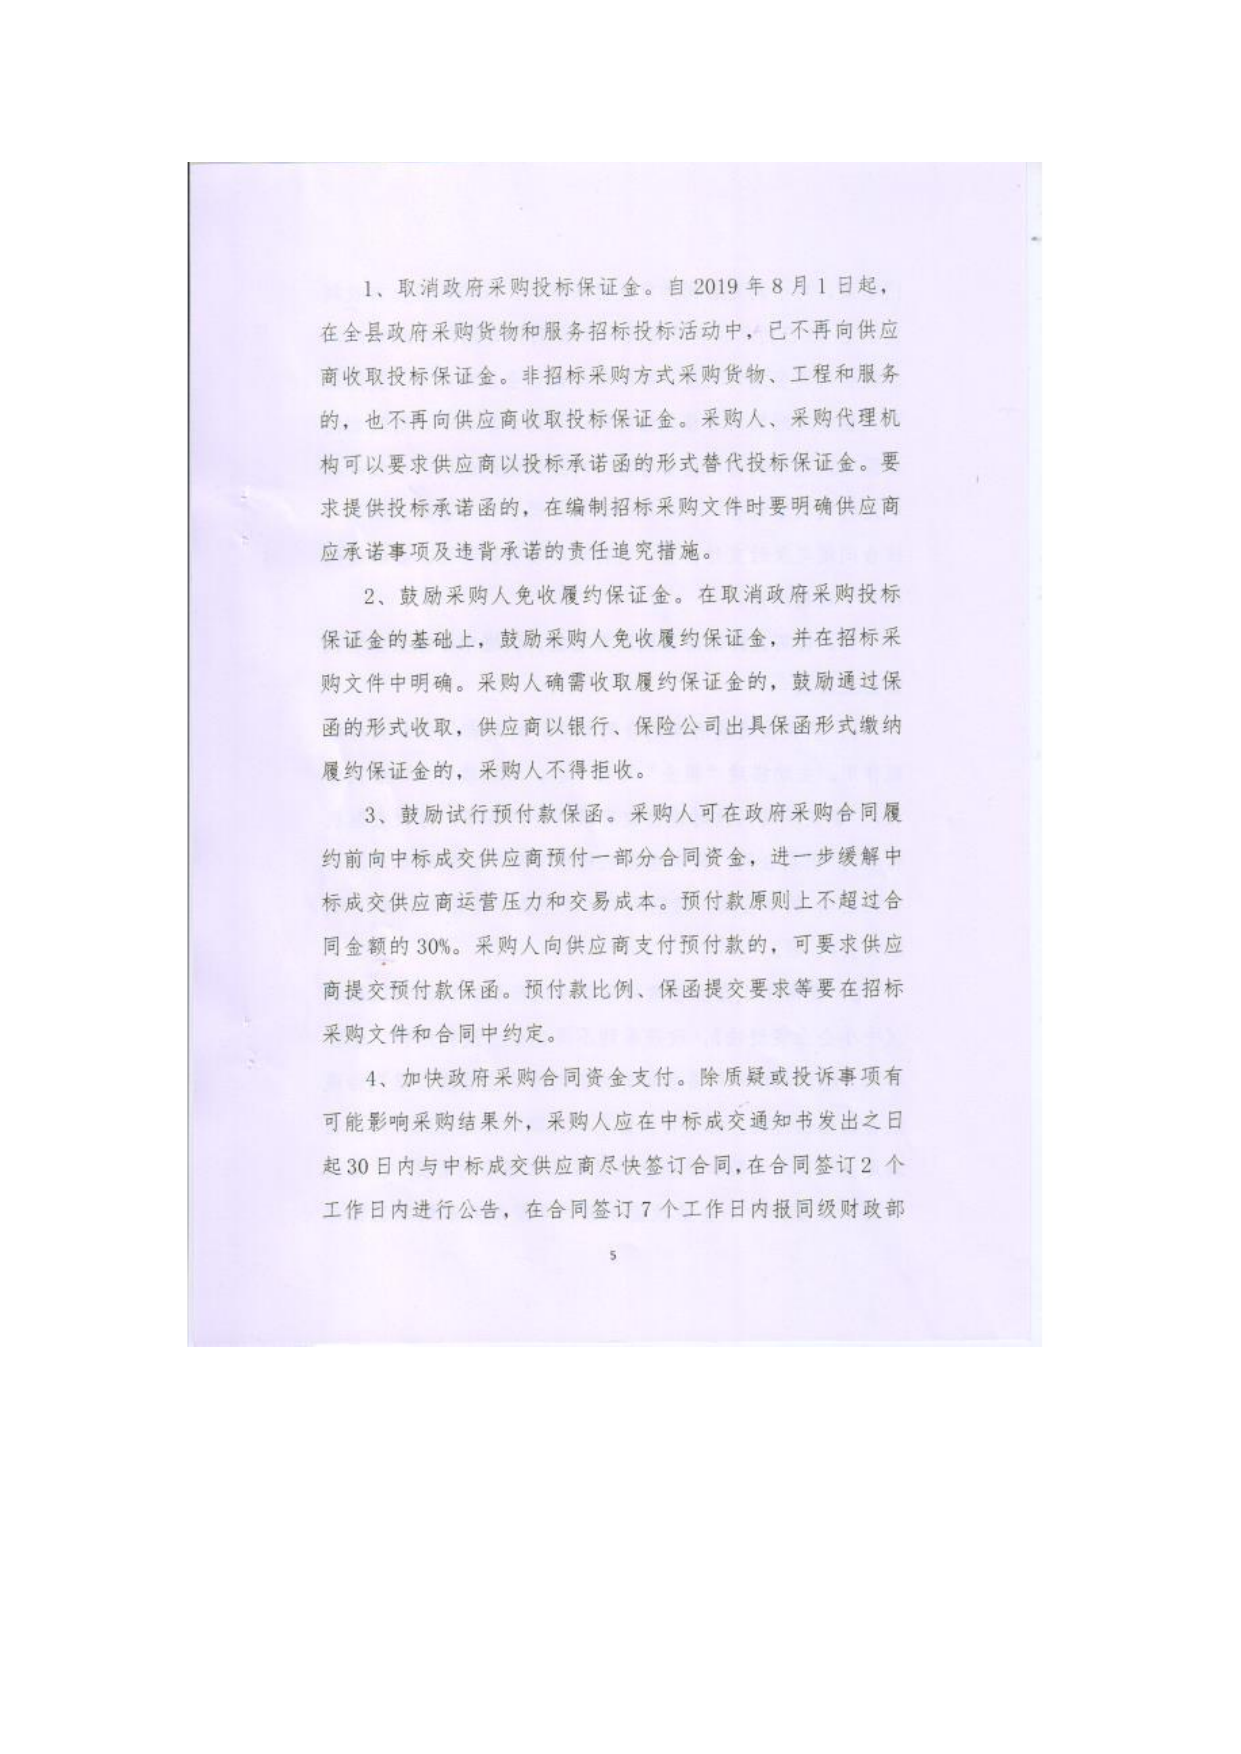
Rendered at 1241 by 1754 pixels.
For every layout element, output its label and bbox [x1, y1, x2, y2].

picture [187, 162, 1053, 1347]
